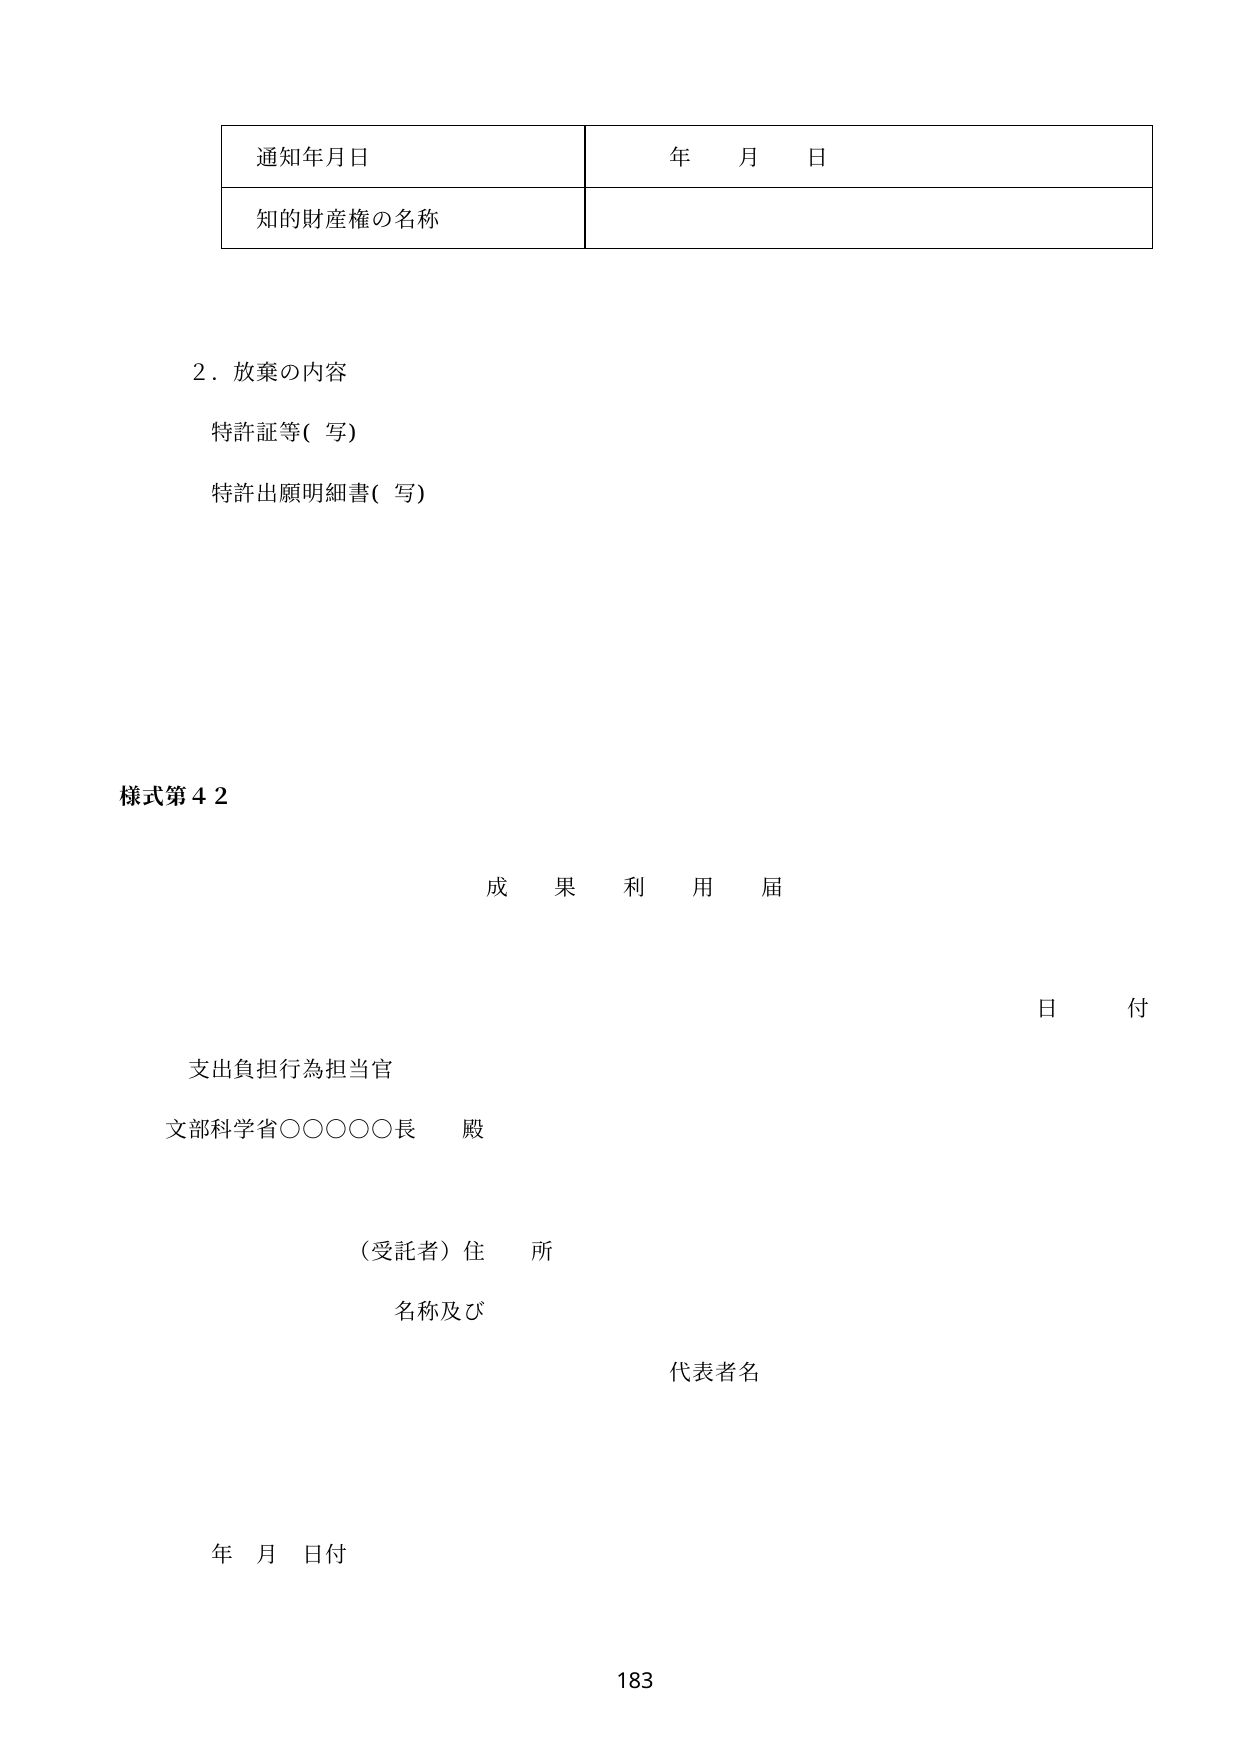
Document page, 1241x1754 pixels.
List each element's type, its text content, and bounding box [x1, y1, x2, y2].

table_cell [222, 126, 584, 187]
text （受託者）住 所 [119, 1219, 1150, 1280]
text ２．放棄の内容 [119, 340, 1150, 401]
text 支出負担行為担当官 [119, 1037, 1150, 1098]
text 文部科学省○○○○○長 殿 [119, 1098, 1150, 1159]
text 成 果 利 用 届 [119, 856, 1150, 916]
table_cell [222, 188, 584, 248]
text 代表者名 [119, 1341, 1150, 1401]
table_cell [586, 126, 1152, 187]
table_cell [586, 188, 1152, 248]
text 特許証等(写) [119, 401, 1150, 462]
text 様式第４２ [119, 765, 1150, 825]
text 名称及び [119, 1280, 1150, 1341]
text 特許出願明細書(写) [119, 462, 1150, 522]
text 年 月 日付 [119, 1522, 1150, 1583]
text 日 付 [119, 977, 1150, 1037]
